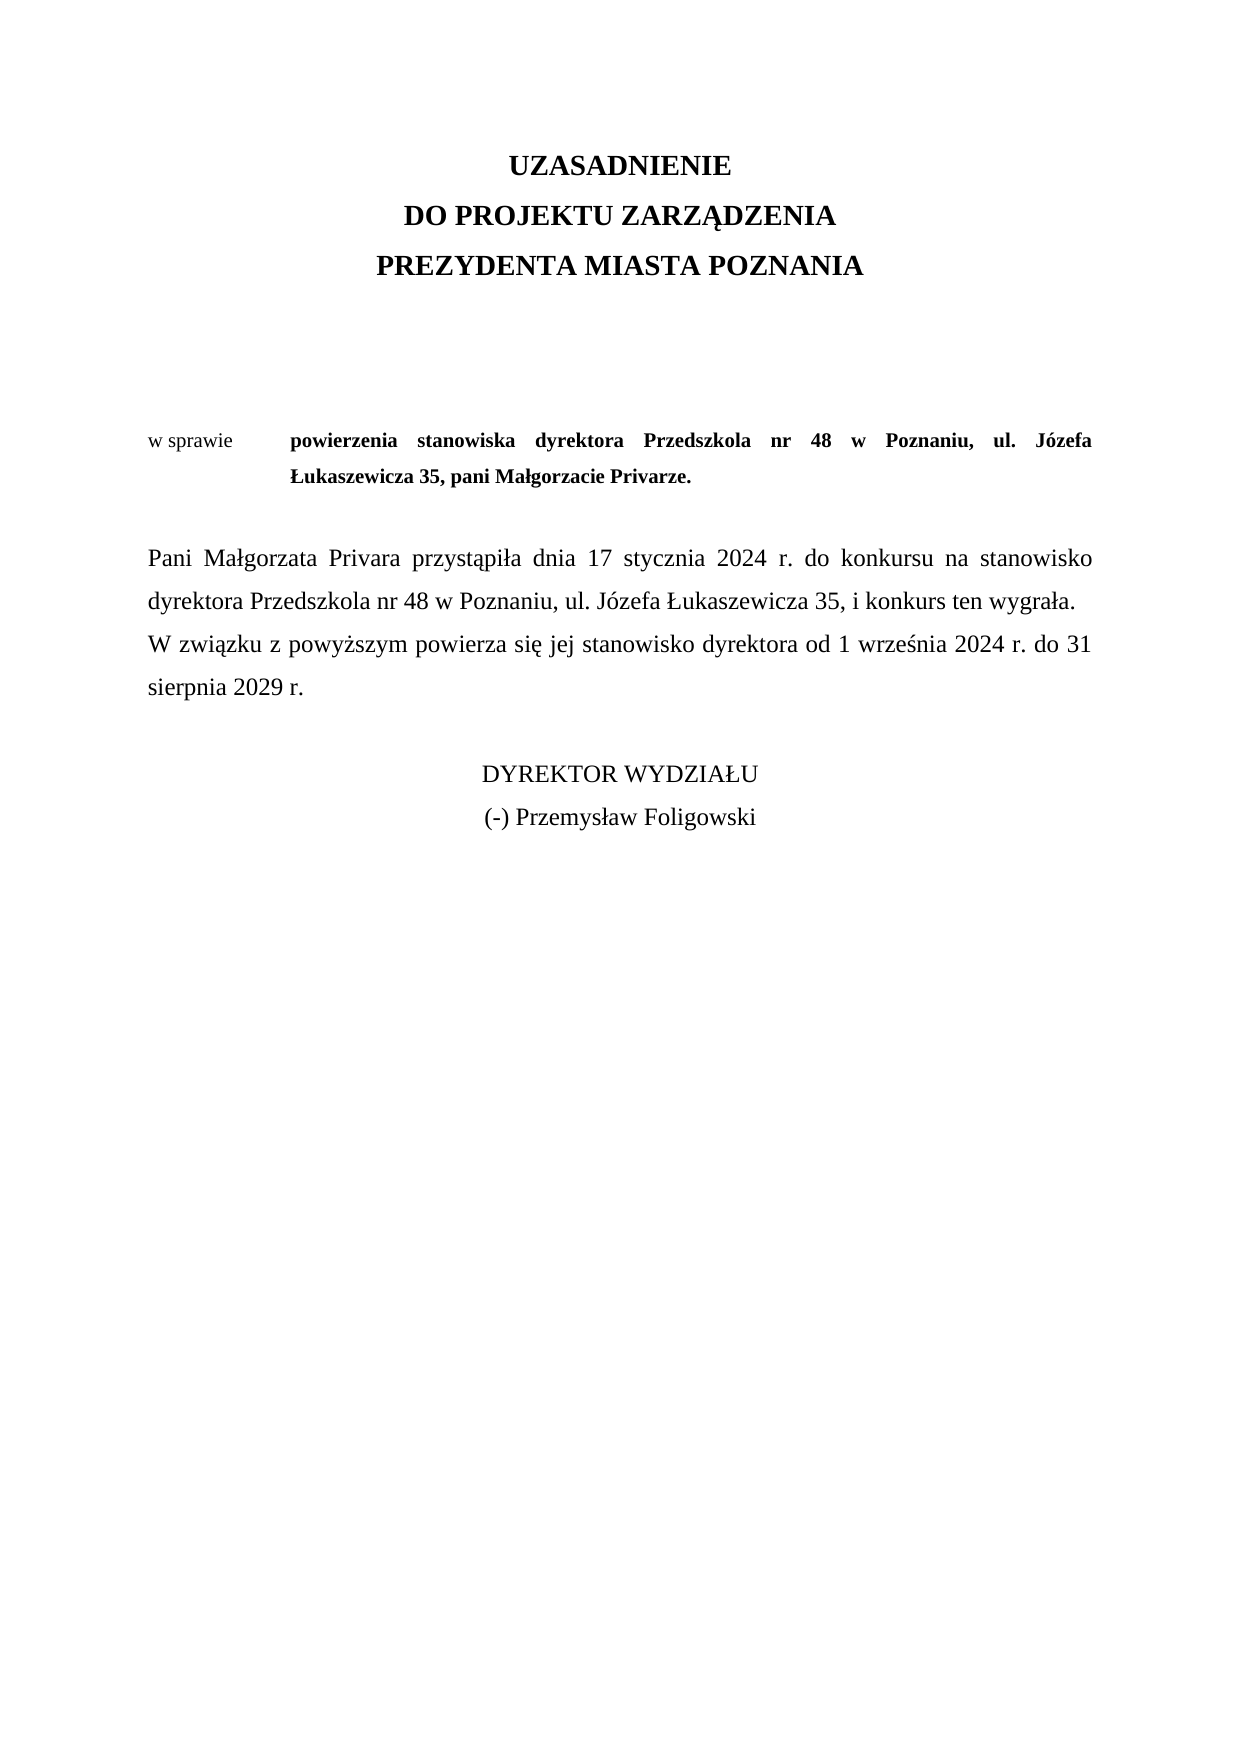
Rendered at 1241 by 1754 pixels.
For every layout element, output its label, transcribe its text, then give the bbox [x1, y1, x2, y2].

subtitle UZASADNIENIE [148, 148, 1093, 181]
text W związku z powyższym powierza się jej stanowisko dyrektora od 1 września 2024 r. do 31 sierpnia 2029 r. [148, 629, 1093, 701]
table_header powierzenia stanowiska dyrektora Przedszkola nr 48 w Poznaniu, ul. Józefa Łukaszewicza 35, pani Małgorzacie Privarze. [279, 428, 1104, 500]
text (-) Przemysław Foligowski [148, 802, 1093, 831]
subtitle PREZYDENTA MIASTA POZNANIA [148, 248, 1093, 282]
table_header w sprawie [136, 428, 279, 500]
text Pani Małgorzata Privara przystąpiła dnia 17 stycznia 2024 r. do konkursu na stanowisko dyrektora Przedszkola nr 48 w Poznaniu, ul. Józefa Łukaszewicza 35, i konkurs ten wygrała. [148, 543, 1093, 615]
subtitle DO PROJEKTU ZARZĄDZENIA [148, 198, 1093, 231]
text DYREKTOR WYDZIAŁU [148, 759, 1093, 787]
